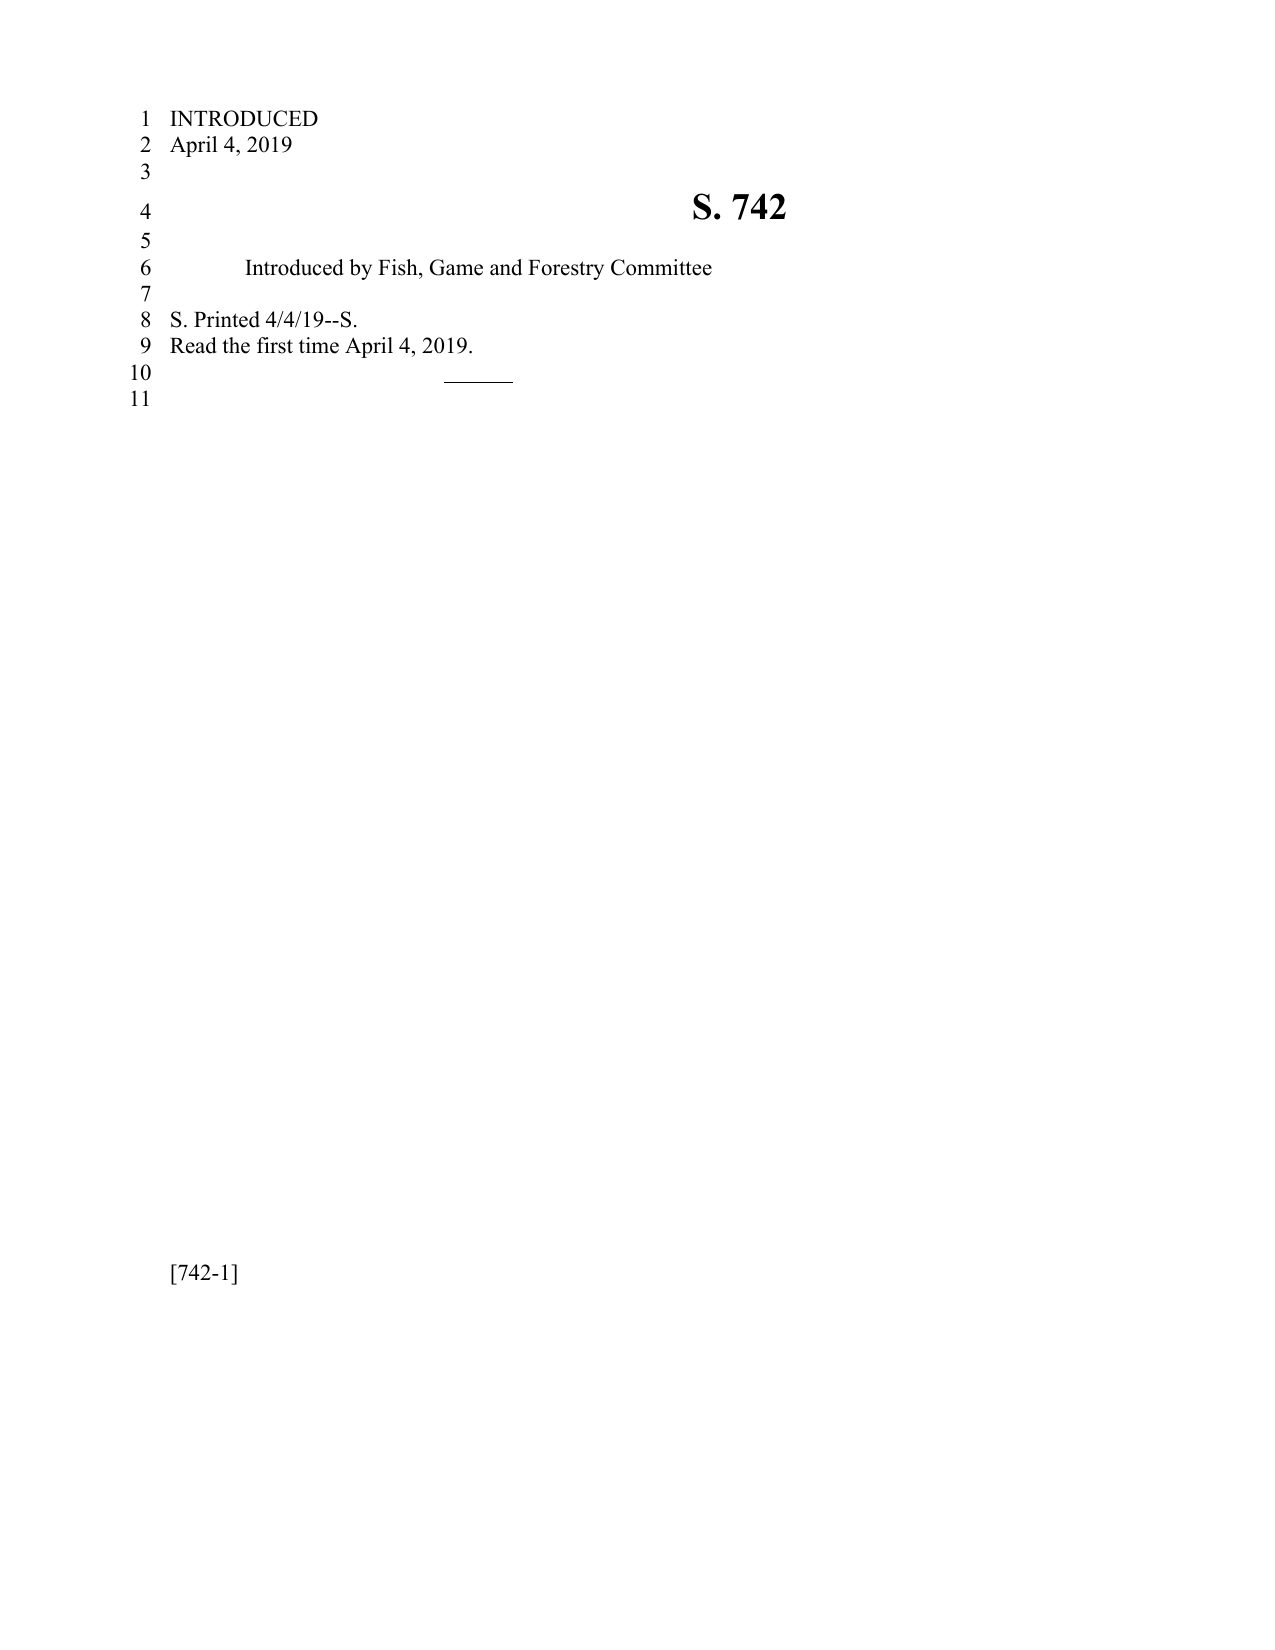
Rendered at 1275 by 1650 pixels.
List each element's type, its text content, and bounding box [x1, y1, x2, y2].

text Introduced by Fish, Game and Forestry Committee [169, 253, 787, 280]
text April 4, 2019 [169, 131, 787, 158]
text S. 742 [169, 184, 787, 227]
text S. Printed 4/4/19--S. [169, 306, 787, 333]
text Read the first time April 4, 2019. [169, 333, 787, 359]
text INTRODUCED [169, 105, 787, 131]
